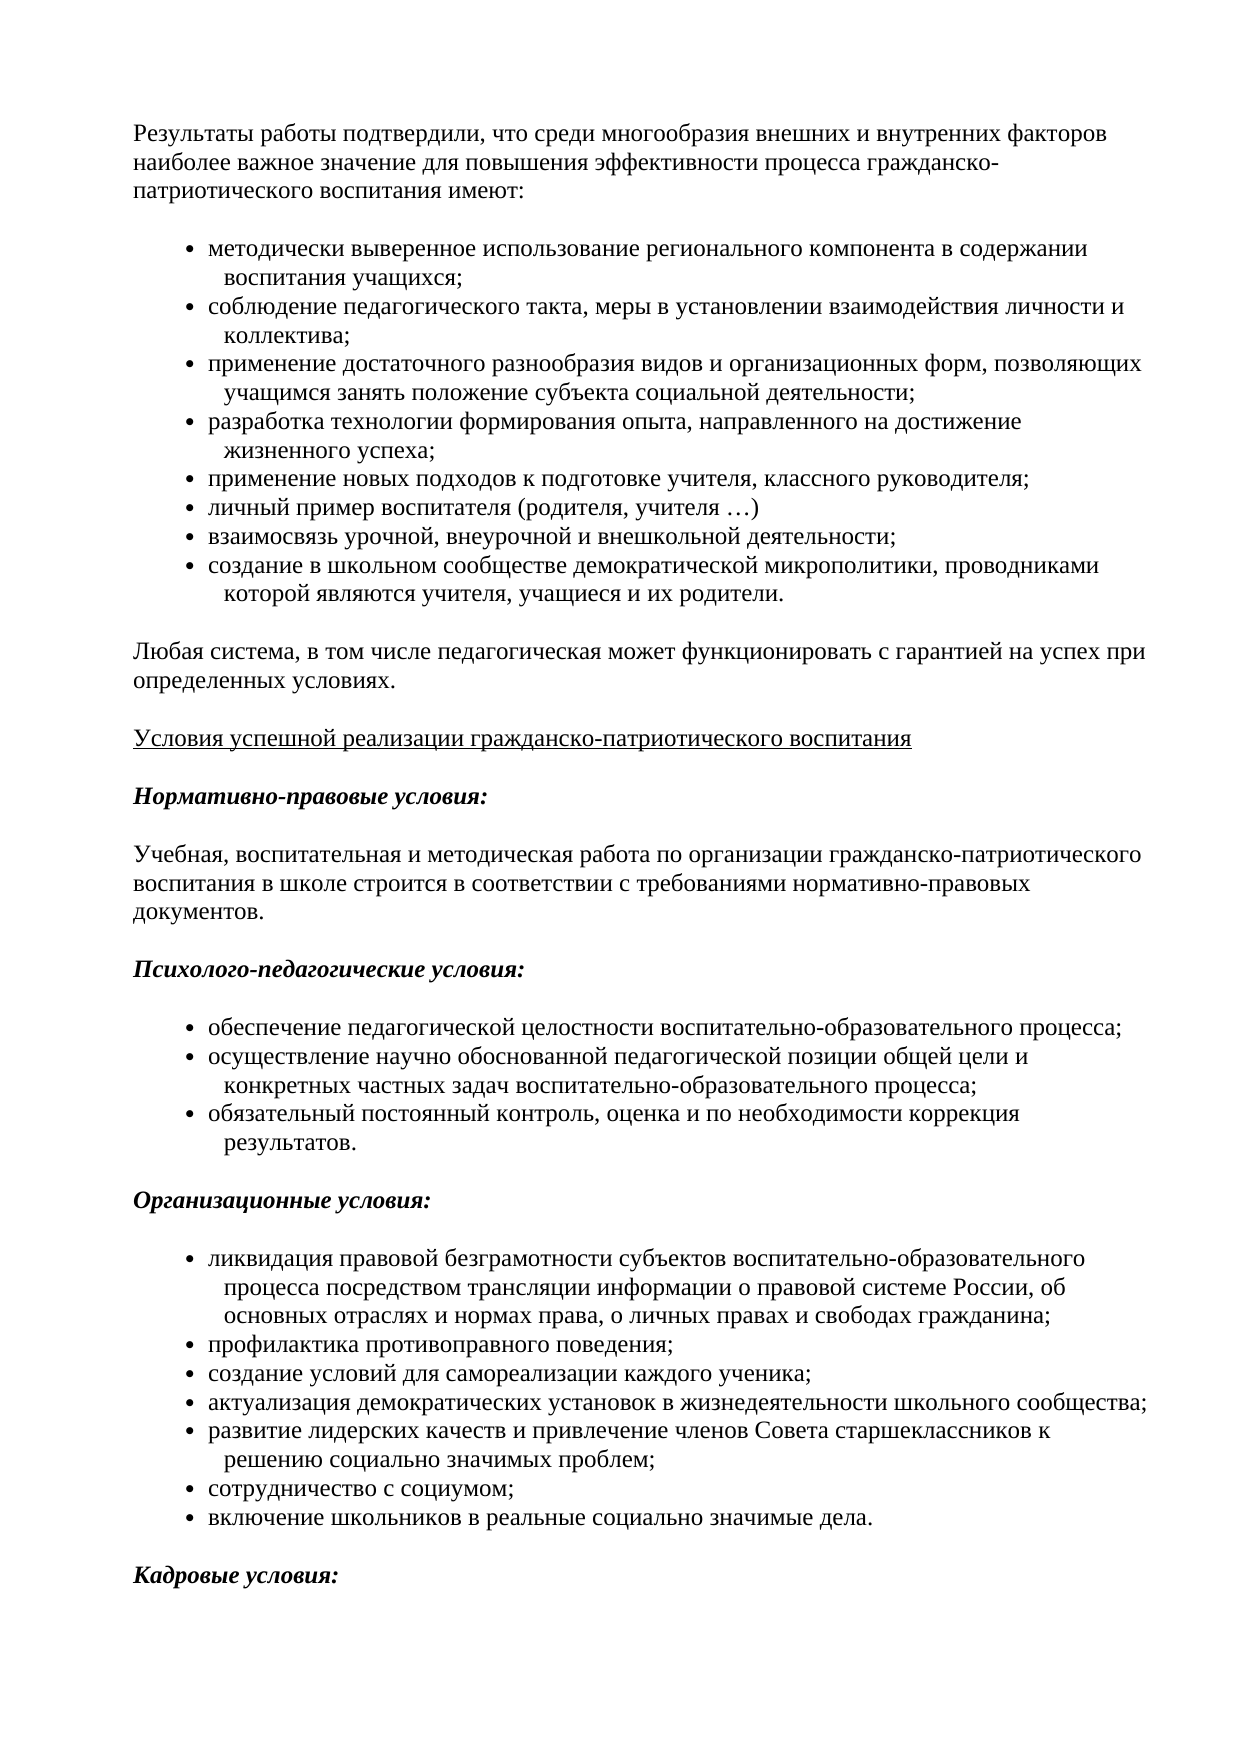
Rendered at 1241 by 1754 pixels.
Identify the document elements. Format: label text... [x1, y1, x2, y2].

list актуализация демократических установок в жизнедеятельности школьного сообщества; [186, 1387, 1152, 1416]
text Нормативно-правовые условия: [133, 781, 1152, 810]
list обязательный постоянный контроль, оценка и по необходимости коррекция результатов. [186, 1098, 1152, 1156]
text Условия успешной реализации гражданско-патриотического воспитания [133, 723, 1152, 752]
list включение школьников в реальные социально значимые дела. [186, 1502, 1152, 1531]
list разработка технологии формирования опыта, направленного на достижение жизненного успеха; [186, 406, 1152, 463]
list сотрудничество с социумом; [186, 1473, 1152, 1502]
list осуществление научно обоснованной педагогической позиции общей цели и конкретных частных задач воспитательно-образовательного процесса; [186, 1041, 1152, 1098]
list развитие лидерских качеств и привлечение членов Совета старшеклассников к решению социально значимых проблем; [186, 1416, 1152, 1473]
text Любая система, в том числе педагогическая может функционировать с гарантией на успех при определенных условиях. [133, 636, 1152, 694]
text Результаты работы подтвердили, что среди многообразия внешних и внутренних факторов наиболее важное значение для повышения эффективности процесса гражданско-патриотического воспитания имеют: [133, 118, 1152, 204]
list профилактика противоправного поведения; [186, 1329, 1152, 1358]
list создание в школьном сообществе демократической микрополитики, проводниками которой являются учителя, учащиеся и их родители. [186, 550, 1152, 607]
list взаимосвязь урочной, внеурочной и внешкольной деятельности; [186, 521, 1152, 550]
text Организационные условия: [133, 1185, 1152, 1214]
list создание условий для самореализации каждого ученика; [186, 1358, 1152, 1387]
list применение новых подходов к подготовке учителя, классного руководителя; [186, 463, 1152, 492]
text Психолого-педагогические условия: [133, 954, 1152, 983]
list личный пример воспитателя (родителя, учителя …) [186, 492, 1152, 521]
list обеспечение педагогической целостности воспитательно-образовательного процесса; [186, 1012, 1152, 1041]
text Кадровые условия: [133, 1560, 1152, 1588]
list ликвидация правовой безграмотности субъектов воспитательно-образовательного процесса посредством трансляции информации о правовой системе России, об основных отраслях и нормах права, о личных правах и свободах гражданина; [186, 1243, 1152, 1329]
list методически выверенное использование регионального компонента в содержании воспитания учащихся; [186, 233, 1152, 291]
list применение достаточного разнообразия видов и организационных форм, позволяющих учащимся занять положение субъекта социальной деятельности; [186, 348, 1152, 406]
list соблюдение педагогического такта, меры в установлении взаимодействия личности и коллектива; [186, 291, 1152, 348]
text Учебная, воспитательная и методическая работа по организации гражданско-патриотического воспитания в школе строится в соответствии с требованиями нормативно-правовых документов. [133, 839, 1152, 925]
